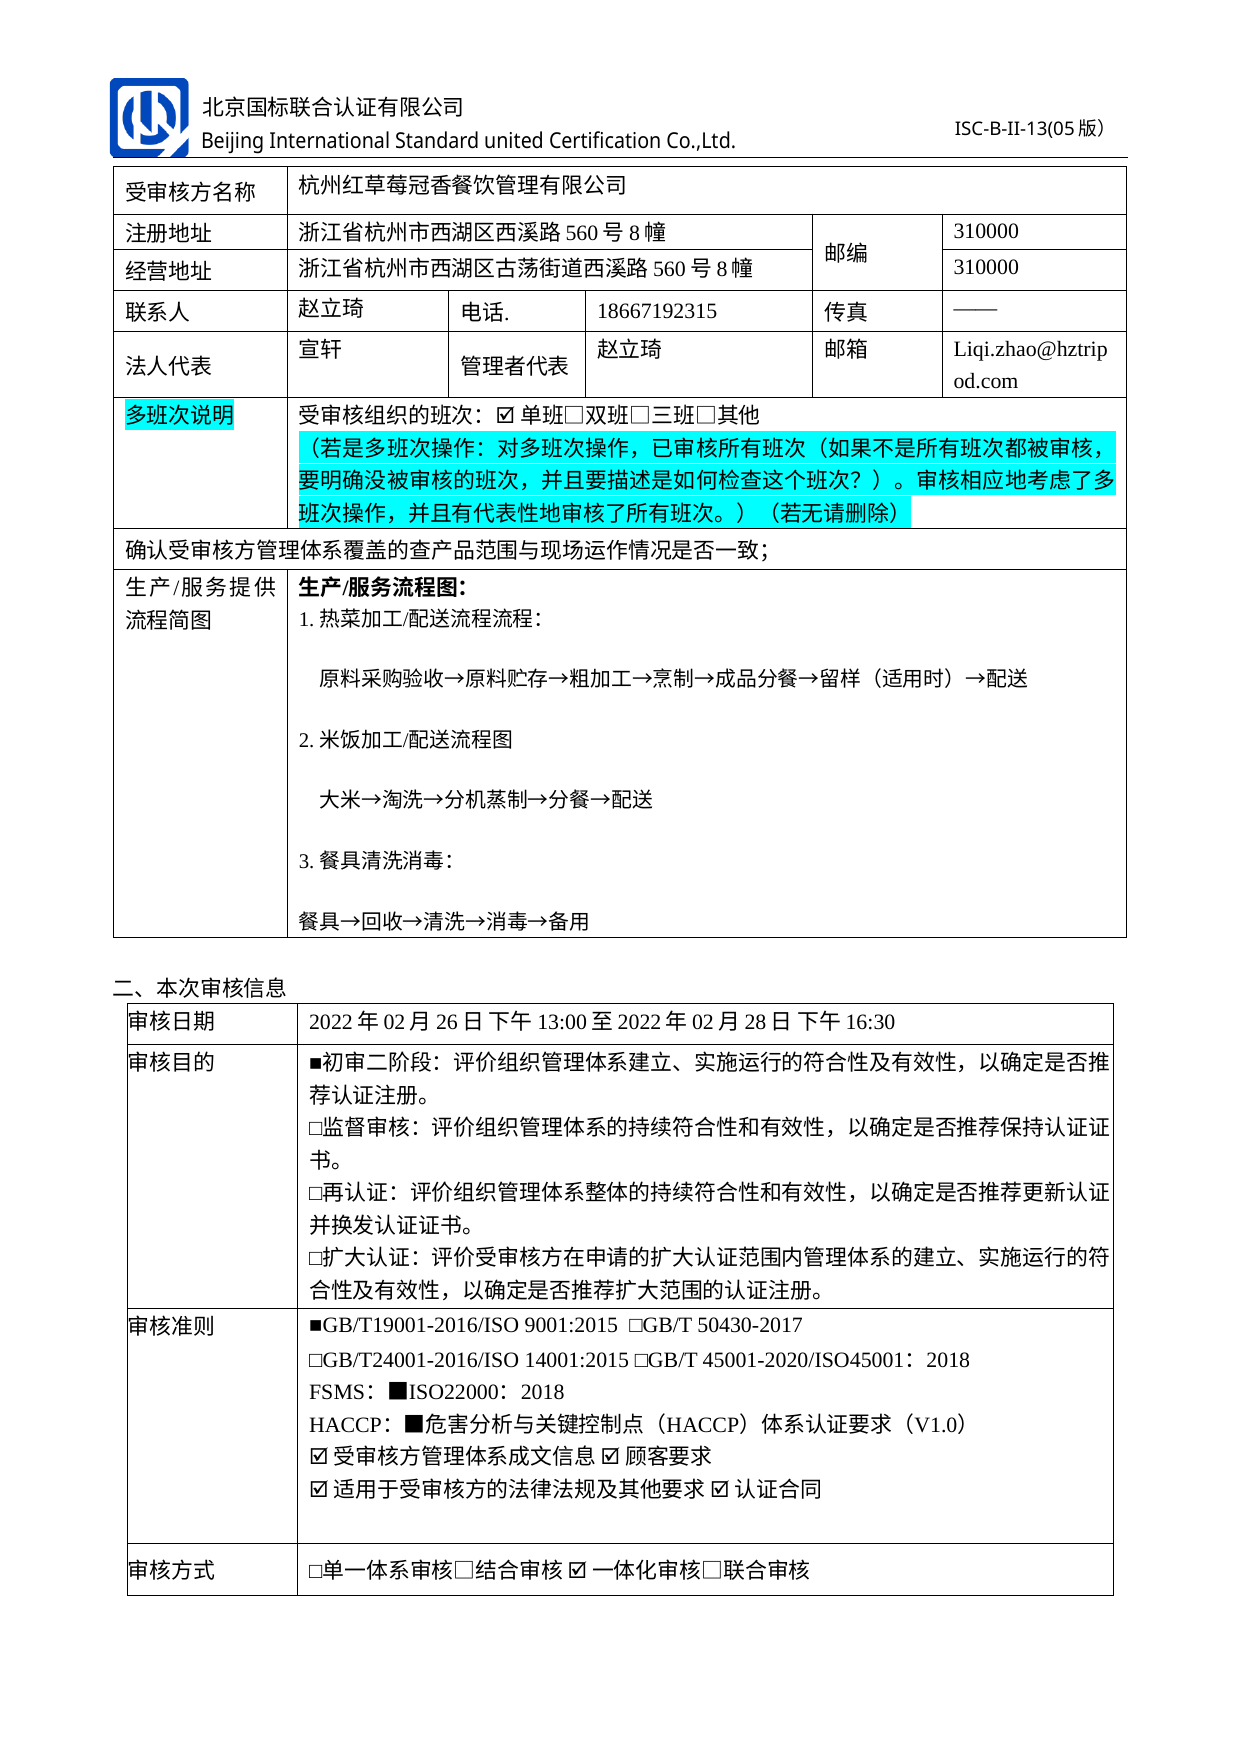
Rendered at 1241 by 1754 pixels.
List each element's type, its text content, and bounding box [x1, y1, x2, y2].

table_cell 邮箱 [813, 332, 942, 397]
table_cell 18667192315 [586, 291, 812, 331]
table_cell 电话. [449, 291, 585, 331]
table_cell 注册地址 [114, 215, 287, 249]
table_cell 审核目的 [128, 1045, 297, 1308]
table_cell 受审核组织的班次：单班□双班□三班□其他 （若是多班次操作：对多班次操作，已审核所有班次（如果不是所有班次都被审核，要明确没被审核的班次，并且要描述是如何检查这个班次？）。审核相应地考虑了多班次操作，并且有代表性地审核了所有班次。）（若无请删除） [288, 398, 1126, 528]
table_cell 邮编 [813, 215, 942, 290]
table_header 审核日期 [128, 1004, 297, 1044]
table_cell 生产/服务流程图： 1. 热菜加工/配送流程流程： 原料采购验收→原料贮存→粗加工→烹制→成品分餐→留样（适用时）→配送 2. 米饭加工/配送流程图 大米→淘洗→分机蒸制→分餐→配送 3. 餐具清洗消毒： 餐具→回收→清洗→消毒→备用 [288, 570, 1126, 937]
table_cell 法人代表 [114, 332, 287, 397]
table_header 杭州红草莓冠香餐饮管理有限公司 [288, 167, 1126, 213]
table_cell 审核准则 [128, 1309, 297, 1543]
table_cell 多班次说明 [114, 398, 287, 528]
table_cell —— [943, 291, 1126, 331]
table_cell 浙江省杭州市西湖区古荡街道西溪路560号8幢 [288, 250, 812, 290]
table_cell 赵立琦 [288, 291, 448, 331]
table_cell 赵立琦 [586, 332, 812, 397]
table_header 2022年02月26日 下午13:00至2022年02月28日 下午16:30 [298, 1004, 1113, 1044]
table_cell 管理者代表 [449, 332, 585, 397]
table_header 受审核方名称 [114, 167, 287, 213]
table_cell 浙江省杭州市西湖区西溪路560号8幢 [288, 215, 812, 249]
table_cell Liqi.zhao@hztripod.com [943, 332, 1126, 397]
table_cell 310000 [943, 250, 1126, 290]
table_cell □单一体系审核□结合审核一体化审核□联合审核 [298, 1544, 1113, 1594]
table_cell ■初审二阶段：评价组织管理体系建立、实施运行的符合性及有效性，以确定是否推荐认证注册。 □监督审核：评价组织管理体系的持续符合性和有效性，以确定是否推荐保持认证证书。 □再认证：评价组织管理体系整体的持续符合性和有效性，以确定是否推荐更新认证并换发认证证书。 □扩大认证：评价受审核方在申请的扩大认证范围内管理体系的建立、实施运行的符合性及有效性，以确定是否推荐扩大范围的认证注册。 □其他： [298, 1045, 1113, 1308]
table_cell 确认受审核方管理体系覆盖的查产品范围与现场运作情况是否一致； [114, 529, 1126, 569]
table_cell 传真 [813, 291, 942, 331]
table_cell 经营地址 [114, 250, 287, 290]
picture [109, 78, 189, 158]
table_cell 310000 [943, 215, 1126, 249]
table_cell 联系人 [114, 291, 287, 331]
text 二、本次审核信息 [112, 970, 1128, 1003]
table_cell 生产/服务提供流程简图 [114, 570, 287, 937]
table_cell ■GB/T19001-2016/ISO 9001:2015 □GB/T 50430-2017 □GB/T24001-2016/ISO 14001:2015 □GB/T 45001-2020/ISO45001：2018 FSMS：■ISO22000：2018 HACCP：■危害分析与关键控制点（HACCP）体系认证要求（V1.0） 受审核方管理体系成文信息顾客要求 适用于受审核方的法律法规及其他要求认证合同 [298, 1309, 1113, 1543]
table_cell 审核方式 [128, 1544, 297, 1594]
table_cell 宣轩 [288, 332, 448, 397]
